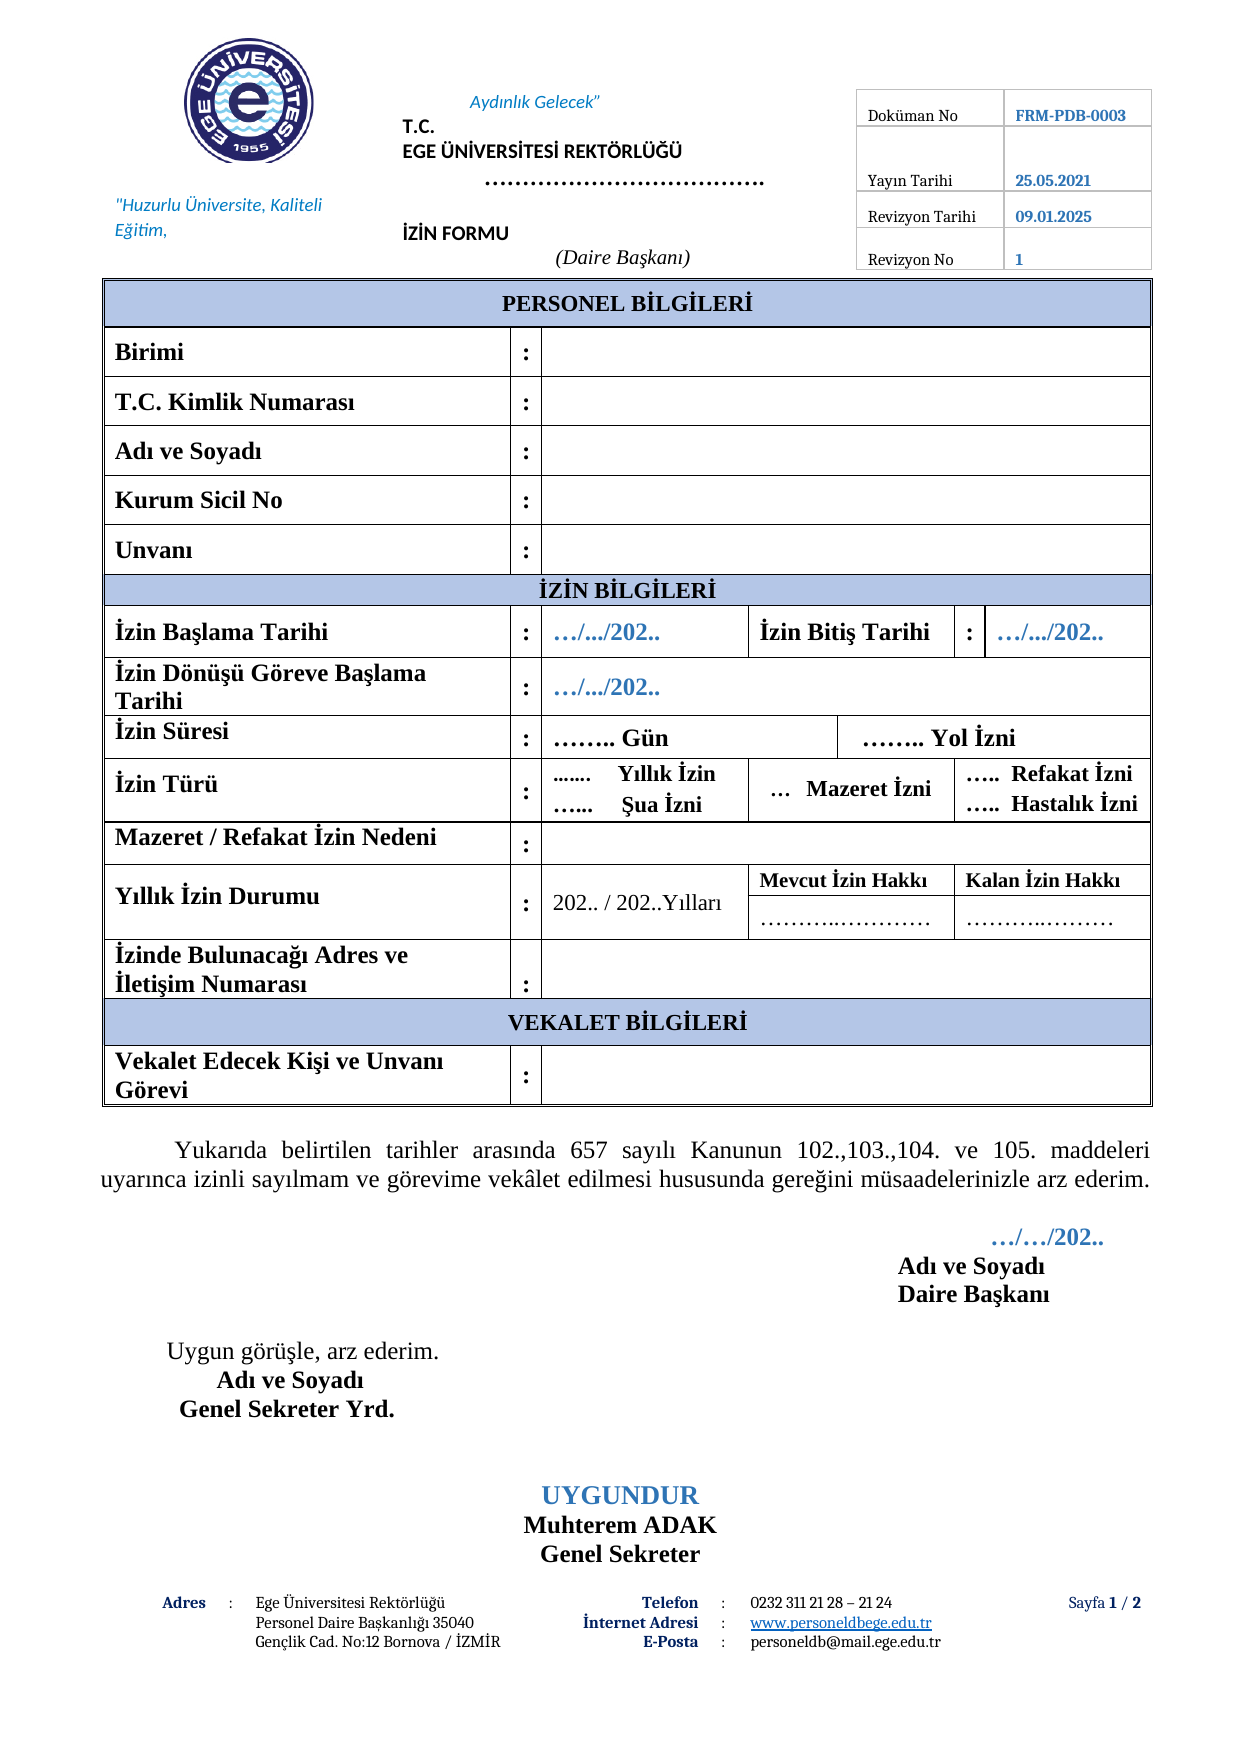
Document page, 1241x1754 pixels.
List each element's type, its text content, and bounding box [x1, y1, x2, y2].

table_cell [542, 328, 1150, 376]
table_cell [542, 1046, 1150, 1103]
table_header PERSONEL BİLGİLERİ [105, 281, 1150, 326]
table_cell : [511, 716, 541, 758]
table_cell : [955, 606, 984, 657]
table_cell ………..………… [749, 896, 954, 939]
table_cell [542, 377, 1150, 425]
table_cell Unvanı [105, 525, 510, 574]
table_cell Kalan İzin Hakkı [955, 865, 1150, 895]
table_cell Mazeret / Refakat İzin Nedeni [105, 823, 510, 864]
table_cell [542, 823, 1150, 864]
text Genel Sekreter Yrd. [148, 1394, 1092, 1422]
picture [177, 31, 320, 163]
table_cell İzin Dönüşü Göreve Başlama Tarihi [105, 658, 510, 715]
table_cell İzin Başlama Tarihi [105, 606, 510, 657]
table_cell ….. Refakat İzni ….. Hastalık İzni [955, 759, 1150, 821]
table_cell : [511, 940, 541, 998]
table_cell : [511, 525, 541, 574]
table_cell İzin Süresi [105, 716, 510, 758]
table_cell …….. Yol İzni [838, 716, 1150, 758]
table_cell … Mazeret İzni [749, 759, 954, 821]
table_cell [542, 476, 1150, 524]
table_cell [542, 940, 1150, 998]
table_cell Vekalet Edecek Kişi ve Unvanı Görevi [105, 1046, 510, 1103]
table_cell Adı ve Soyadı [105, 426, 510, 475]
table_cell : [511, 759, 541, 821]
text Daire Başkanı [221, 1279, 1092, 1308]
table_cell İzin Bitiş Tarihi [749, 606, 954, 657]
table_cell …/.../202.. [542, 658, 1150, 715]
table_cell VEKALET BİLGİLERİ [105, 999, 1150, 1045]
table_cell …….. Gün [542, 716, 837, 758]
table_cell …/.../202.. [986, 606, 1150, 657]
table_cell : [511, 377, 541, 425]
table_cell : [511, 865, 541, 939]
text Adı ve Soyadı [148, 1365, 1092, 1394]
table_cell Yıllık İzin Durumu [105, 865, 510, 939]
table_cell : [511, 658, 541, 715]
table_cell 202.. / 202..Yılları [542, 865, 748, 939]
table_cell İzinde Bulunacağı Adres ve İletişim Numarası [105, 940, 510, 998]
table_cell Kurum Sicil No [105, 476, 510, 524]
table_cell T.C. Kimlik Numarası [105, 377, 510, 425]
table_cell [542, 426, 1150, 475]
text Muhterem ADAK [148, 1510, 1092, 1539]
text Genel Sekreter [148, 1539, 1092, 1568]
table_cell : [511, 328, 541, 376]
table_cell : [511, 1046, 541, 1103]
table_cell İzin Türü [105, 759, 510, 821]
table_cell ……. Yıllık İzin …... Şua İzni [542, 759, 748, 821]
table_cell Birimi [105, 328, 510, 376]
table_cell : [511, 476, 541, 524]
table_cell Mevcut İzin Hakkı [749, 865, 954, 895]
table_cell İZİN BİLGİLERİ [105, 575, 1150, 605]
table_cell …/.../202.. [542, 606, 748, 657]
table_cell : [511, 606, 541, 657]
text Adı ve Soyadı [221, 1251, 1092, 1279]
text Uygun görüşle, arz ederim. [148, 1336, 1092, 1365]
table_cell ………..……… [955, 896, 1150, 939]
table_cell : [511, 426, 541, 475]
table_cell [542, 525, 1150, 574]
text UYGUNDUR [148, 1479, 1092, 1510]
text Yukarıda belirtilen tarihler arasında 657 sayılı Kanunun 102.,103.,104. ve 105. maddeleri uyarınca izinli sayılmam ve görevime vekâlet edilmesi hususunda gereğini müsaadelerinizle arz ederim. …/…/202.. [100, 1135, 1152, 1251]
table_cell : [511, 823, 541, 864]
